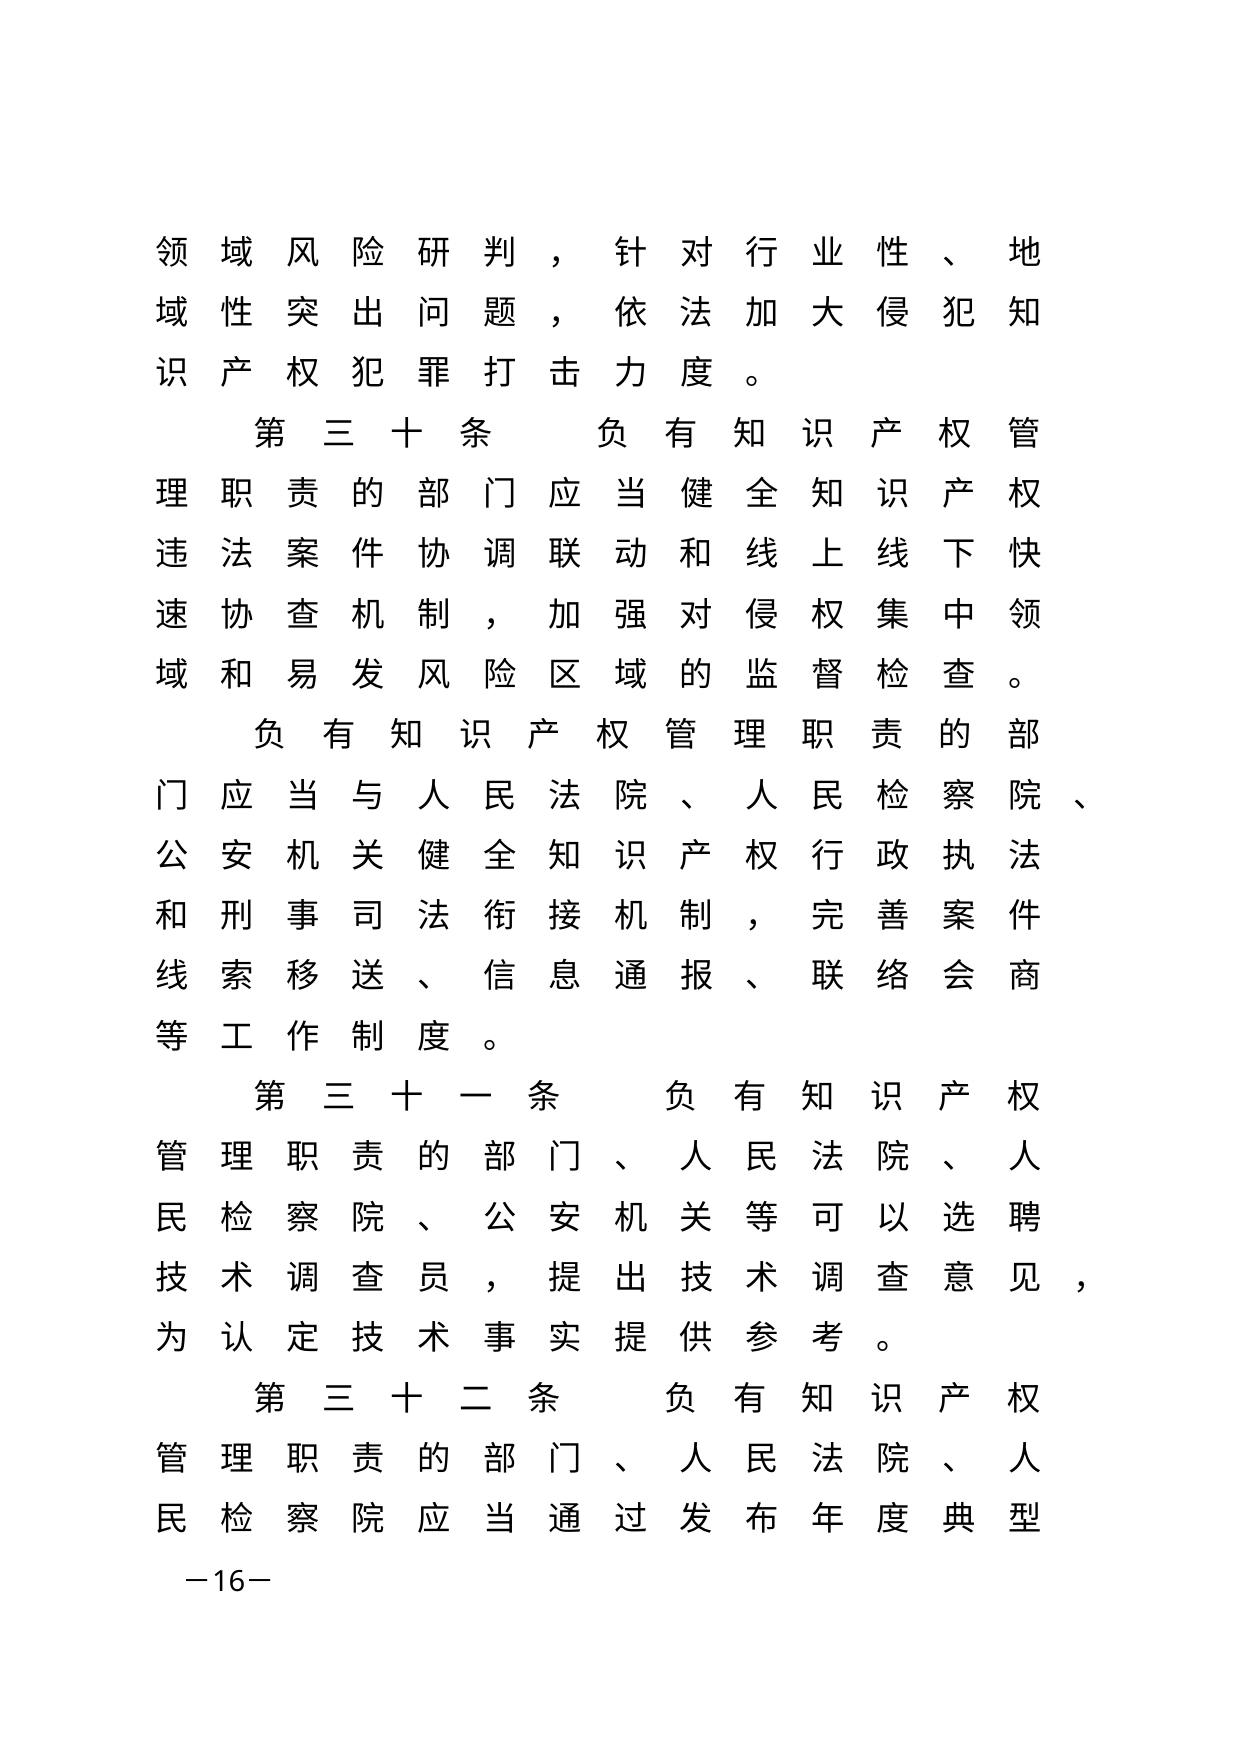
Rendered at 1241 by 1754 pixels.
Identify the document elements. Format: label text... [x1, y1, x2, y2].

text 第三十二条 负有知识产权管理职责的部门、人民法院、人民检察院应当通过发布年度典型案例、知识产权保护状况等方式，为政府部门、市场主体等健全制度、加强管理、消除隐患提供指引。 [155, 1365, 1073, 1546]
text 公安机关应当加强知识产权领域风险研判，针对行业性、地域性突出问题，依法加大侵犯知识产权犯罪打击力度。 [155, 219, 1073, 400]
text 第三十一条 负有知识产权管理职责的部门、人民法院、人民检察院、公安机关等可以选聘技术调查员，提出技术调查意见，为认定技术事实提供参考。 [155, 1064, 1073, 1365]
text 负有知识产权管理职责的部门应当与人民法院、人民检察院、公安机关健全知识产权行政执法和刑事司法衔接机制，完善案件线索移送、信息通报、联络会商等工作制度。 [155, 702, 1073, 1064]
text 第三十条 负有知识产权管理职责的部门应当健全知识产权违法案件协调联动和线上线下快速协查机制，加强对侵权集中领域和易发风险区域的监督检查。 [155, 400, 1073, 702]
